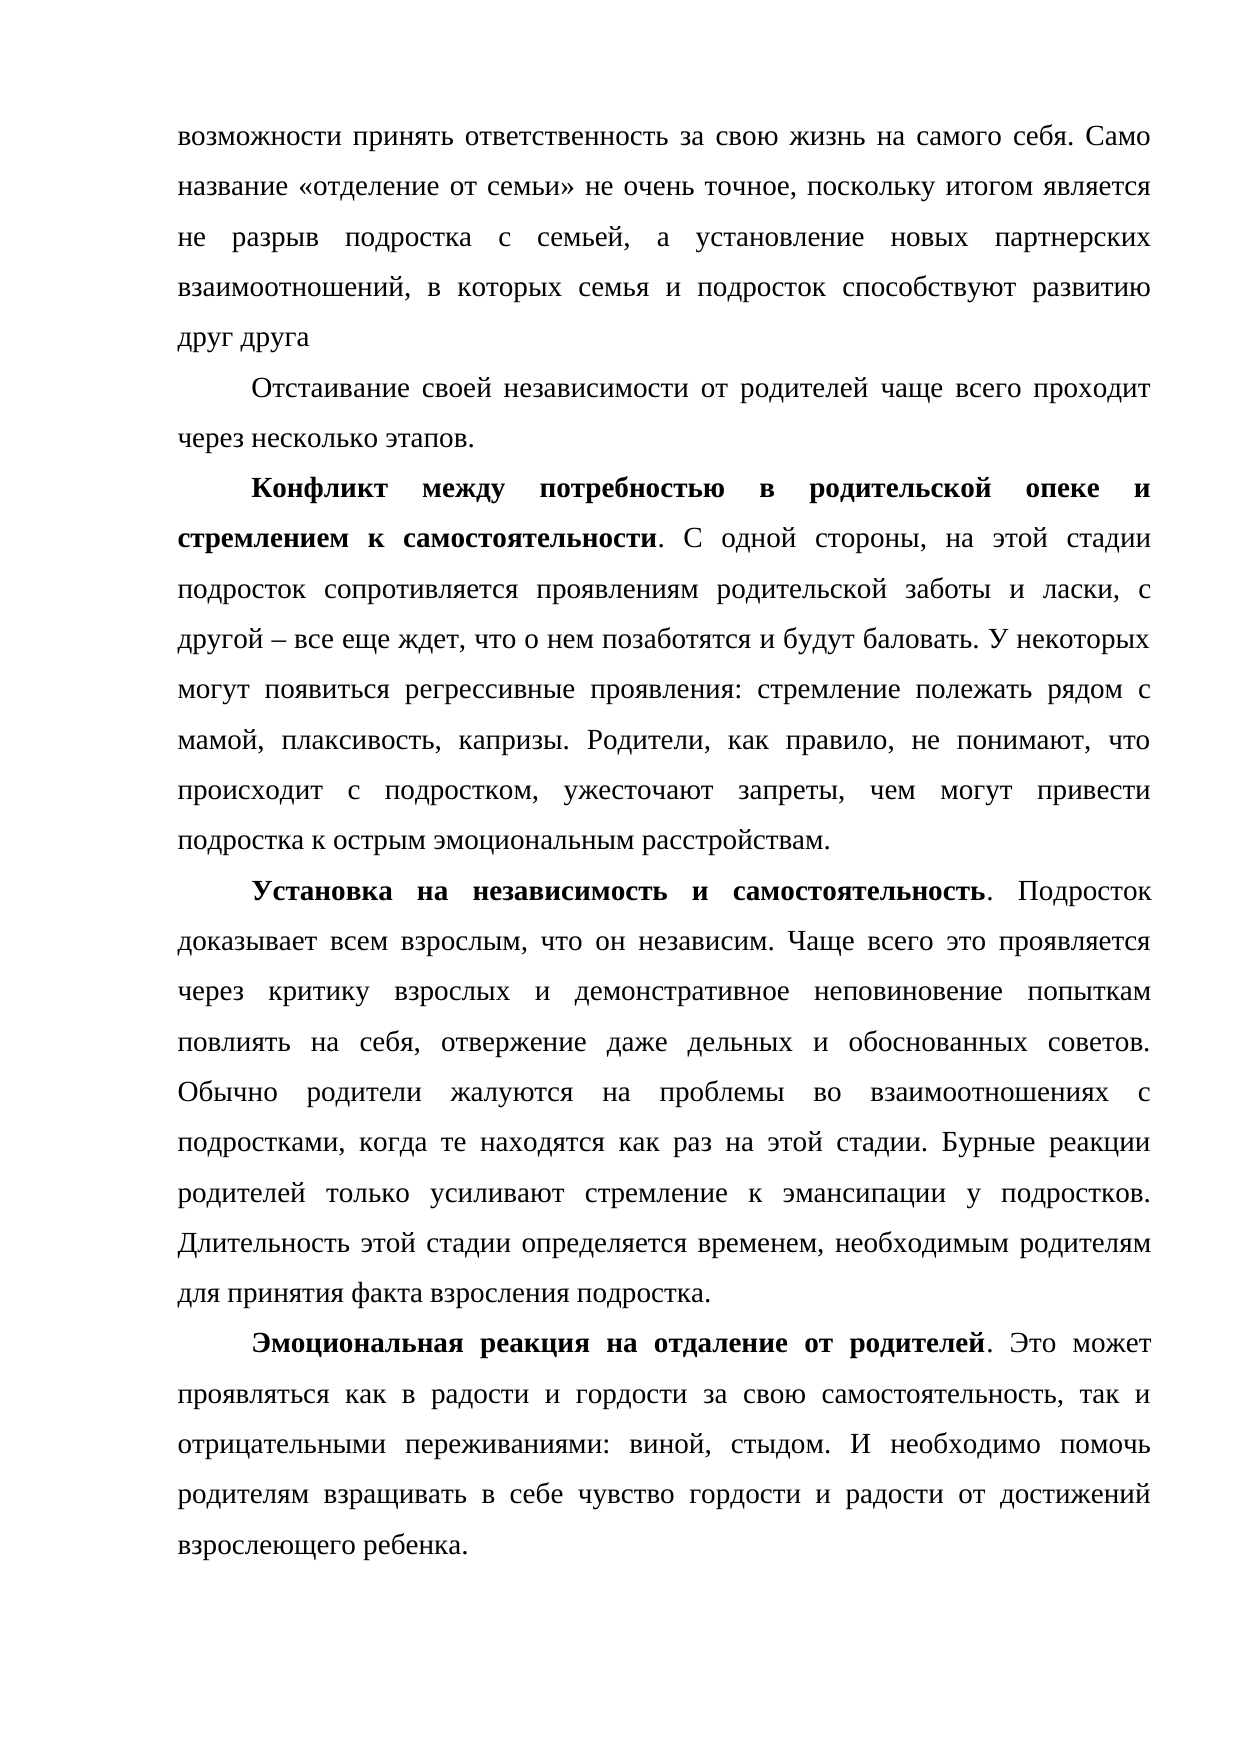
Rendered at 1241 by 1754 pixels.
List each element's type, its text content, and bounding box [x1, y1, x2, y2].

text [177, 118, 1152, 353]
text Конфликт между потребностью в родительской опеке и стремлением к самостоятельности. С одной стороны, на этой стадии подросток сопротивляется проявлениям родительской заботы и ласки, с другой – все еще ждет, что о нем позаботятся и будут баловать. У некоторых могут появиться регрессивные проявления: стремление полежать рядом с мамой, плаксивость, капризы. Родители, как правило, не понимают, что происходит с подростком, ужесточают запреты, чем могут привести подростка к острым эмоциональным расстройствам. [177, 470, 1152, 856]
text Отстаивание своей независимости от родителей чаще всего проходит через несколько этапов. [177, 370, 1152, 453]
text Установка на независимость и самостоятельность. Подросток доказывает всем взрослым, что он независим. Чаще всего это проявляется через критику взрослых и демонстративное неповиновение попыткам повлиять на себя, отвержение даже дельных и обоснованных советов. Обычно родители жалуются на проблемы во взаимоотношениях с подростками, когда те находятся как раз на этой стадии. Бурные реакции родителей только усиливают стремление к эмансипации у подростков. Длительность этой стадии определяется временем, необходимым родителям для принятия факта взросления подростка. [177, 873, 1152, 1309]
text Эмоциональная реакция на отдаление от родителей. Это может проявляться как в радости и гордости за свою самостоятельность, так и отрицательными переживаниями: виной, стыдом. И необходимо помочь родителям взращивать в себе чувство гордости и радости от достижений взрослеющего ребенка. [177, 1326, 1152, 1560]
